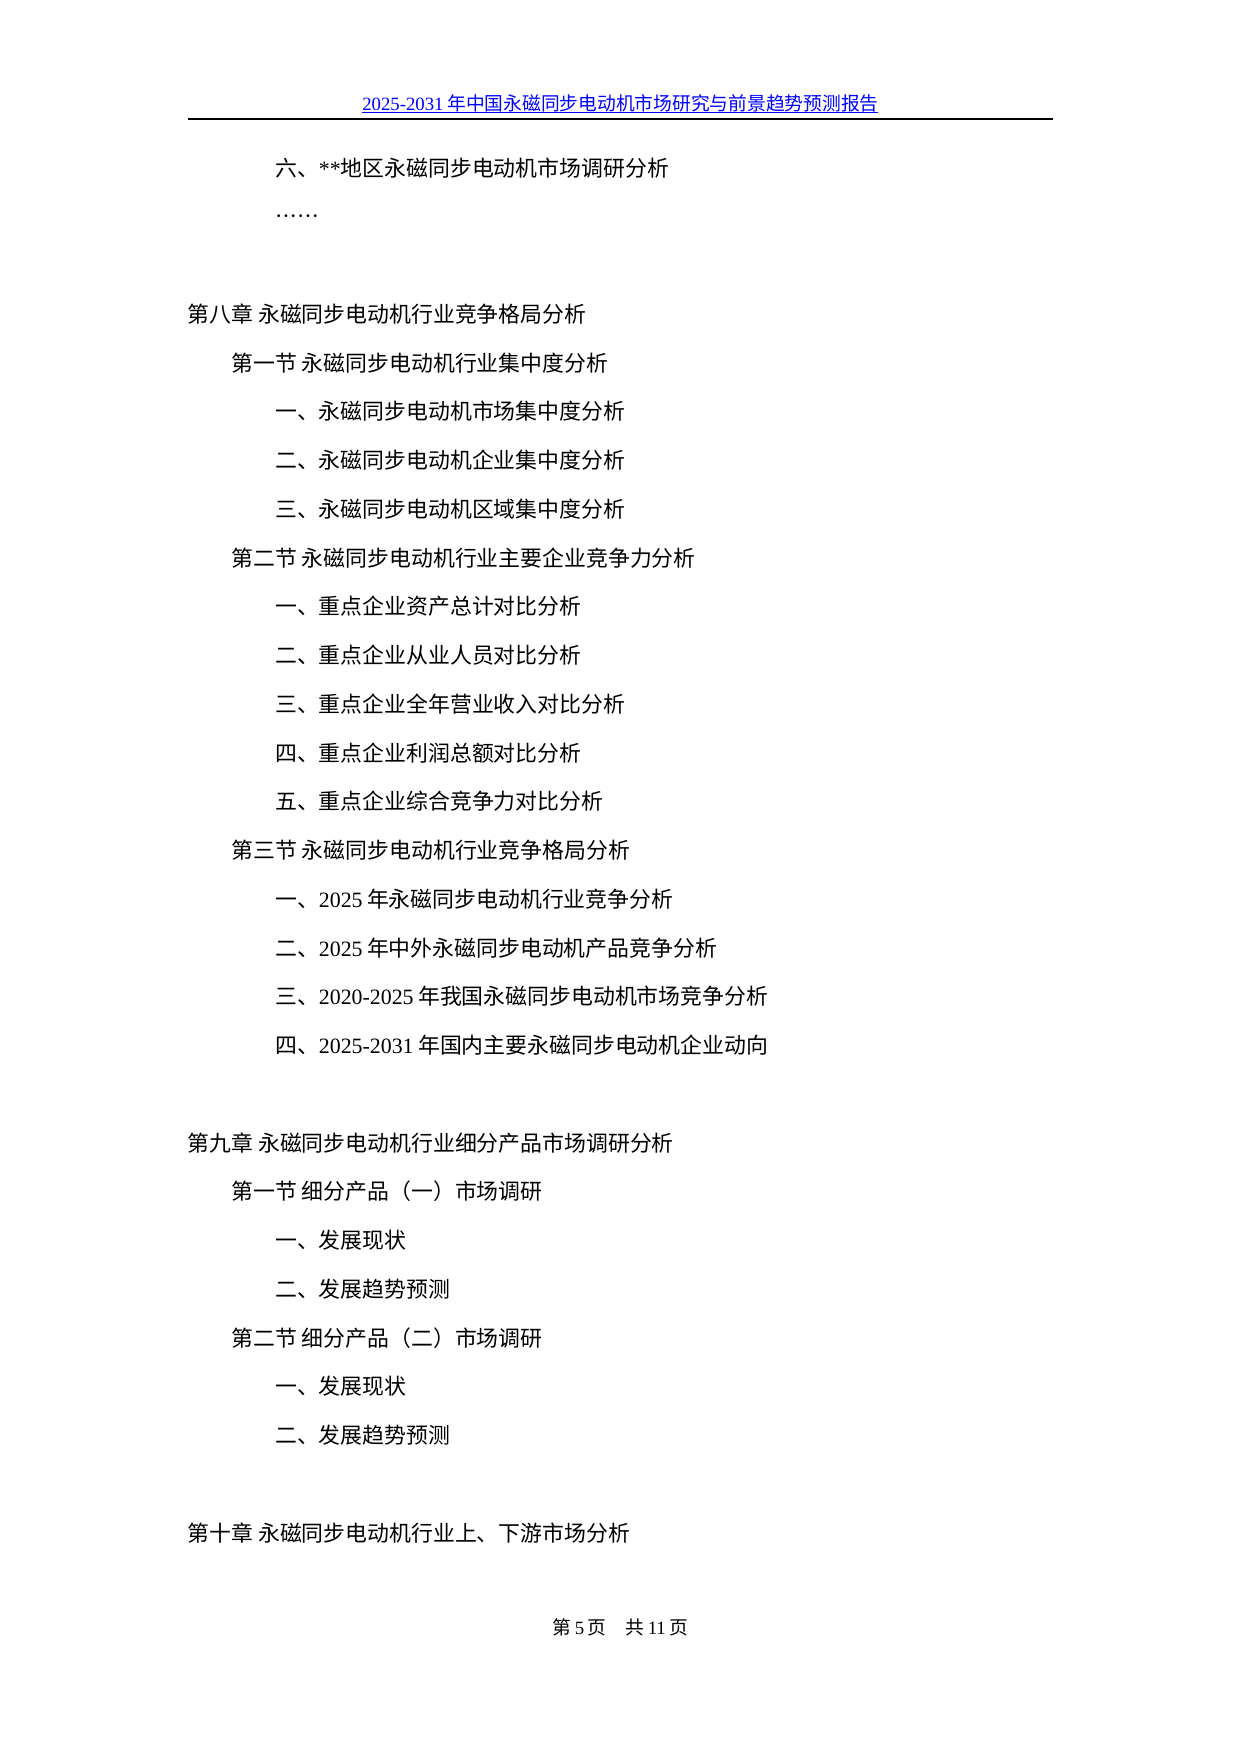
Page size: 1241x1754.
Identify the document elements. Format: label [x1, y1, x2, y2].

text [187, 150, 1053, 1548]
